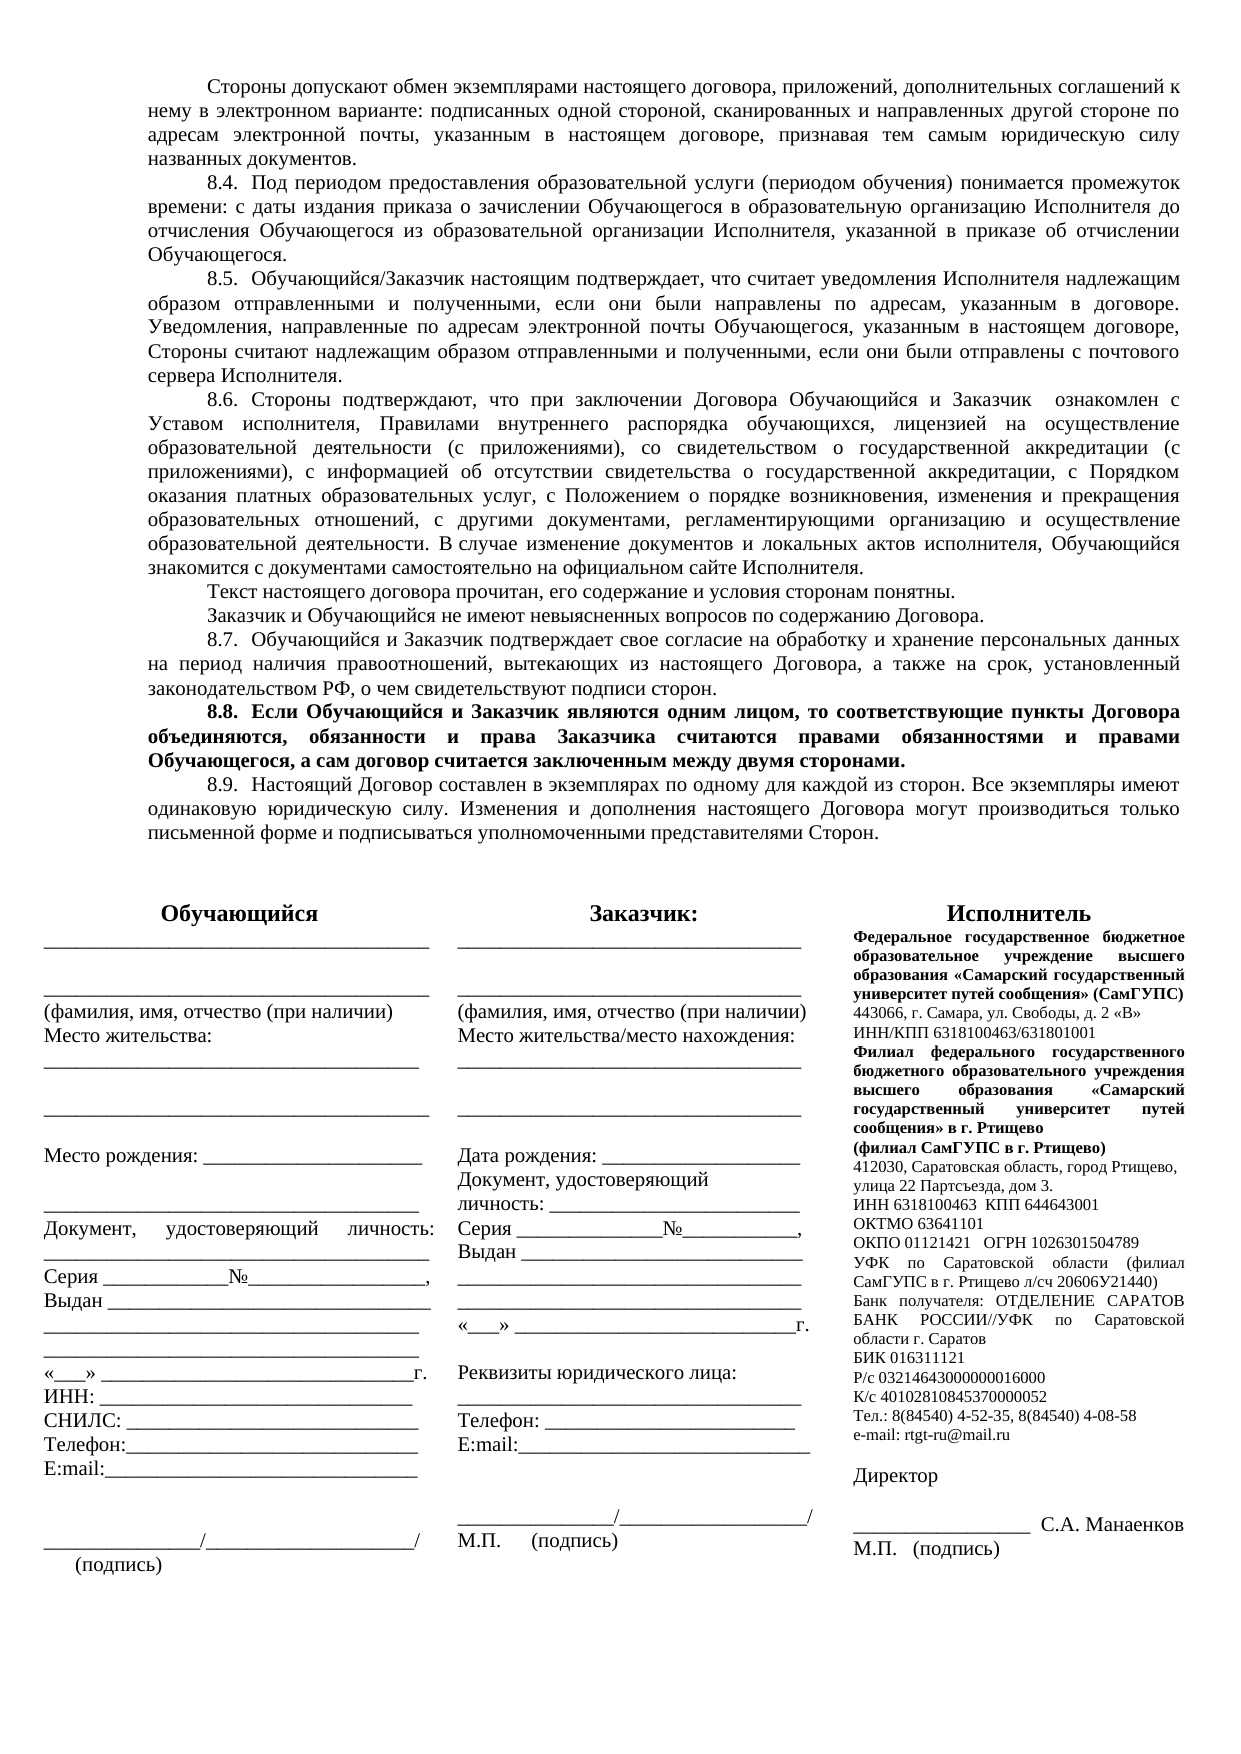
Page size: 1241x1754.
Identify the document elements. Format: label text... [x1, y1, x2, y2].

table_cell _____________________________________ _____________________________________ (фамилия, имя, отчество (при наличии) Место жительства: ____________________________________ _____________________________________ Место рождения: _____________________ ____________________________________ Документ, удостоверяющий личность: _____________________________________ Серия ____________№_________________, Выдан _______________________________ ____________________________________ ____________________________________ «___» ______________________________г. ИНН: ______________________________ СНИЛС: ____________________________ Телефон:____________________________ E:mail:______________________________ _______________/____________________/ (подпись) [33, 927, 446, 1608]
list Обучающийся/Заказчик настоящим подтверждает, что считает уведомления Исполнителя надлежащим образом отправленными и полученными, если они были направлены по адресам, указанным в договоре. Уведомления, направленные по адресам электронной почты Обучающегося, указанным в настоящем договоре, Стороны считают надлежащим образом отправленными и полученными, если они были отправлены с почтового сервера Исполнителя. [148, 266, 1181, 387]
list Если Обучающийся и Заказчик являются одним лицом, то соответствующие пункты Договора объединяются, обязанности и права Заказчика считаются правами обязанностями и правами Обучающегося, а сам договор считается заключенным между двумя сторонами. [148, 699, 1181, 772]
text Заказчик и Обучающийся не имеют невыясненных вопросов по содержанию Договора. [207, 603, 1181, 627]
text Стороны допускают обмен экземплярами настоящего договора, приложений, дополнительных соглашений к нему в электронном варианте: подписанных одной стороной, сканированных и направленных другой стороне по адресам электронной почты, указанным в настоящем договоре, признавая тем самым юридическую силу названных документов. [148, 74, 1181, 170]
list Настоящий Договор составлен в экземплярах по одному для каждой из сторон. Все экземпляры имеют одинаковую юридическую силу. Изменения и дополнения настоящего Договора могут производиться только письменной форме и подписываться уполномоченными представителями Сторон. [148, 772, 1181, 844]
table_cell _________________________________ _________________________________ (фамилия, имя, отчество (при наличии) Место жительства/место нахождения: _________________________________ _________________________________ Дата рождения: ___________________ Документ, удостоверяющий личность: ________________________ Серия ______________№___________, Выдан ___________________________ _________________________________ _________________________________ «___» ___________________________г. Реквизиты юридического лица: _________________________________ Телефон: ________________________ E:mail:____________________________ _______________/__________________/ М.П. (подпись) [446, 927, 842, 1608]
text Текст настоящего договора прочитан, его содержание и условия сторонам понятны. [207, 579, 1181, 603]
list Под периодом предоставления образовательной услуги (периодом обучения) понимается промежуток времени: с даты издания приказа о зачислении Обучающегося в образовательную организацию Исполнителя до отчисления Обучающегося из образовательной организации Исполнителя, указанной в приказе об отчислении Обучающегося. [148, 170, 1181, 266]
list Обучающийся и Заказчик подтверждает свое согласие на обработку и хранение персональных данных на период наличия правоотношений, вытекающих из настоящего Договора, а также на срок, установленный законодательством РФ, о чем свидетельствуют подписи сторон. [148, 627, 1181, 699]
table_header Исполнитель [842, 899, 1196, 927]
table_cell Федеральное государственное бюджетное образовательное учреждение высшего образования «Самарский государственный университет путей сообщения» (СамГУПС) 443066, г. Самара, ул. Свободы, д. 2 «В» ИНН/КПП 6318100463/631801001 Филиал федерального государственного бюджетного образовательного учреждения высшего образования «Самарский государственный университет путей сообщения» в г. Ртищево (филиал СамГУПС в г. Ртищево) 412030, Саратовская область, город Ртищево, улица 22 Партсъезда, дом 3. ИНН 6318100463 КПП 644643001 ОКТМО 63641101 ОКПО 01121421 ОГРН 1026301504789 УФК по Саратовской области (филиал СамГУПС в г. Ртищево л/сч 20606У21440) Банк получателя: ОТДЕЛЕНИЕ САРАТОВ БАНК РОССИИ//УФК по Саратовской области г. Саратов БИК 016311121 Р/с 03214643000000016000 К/с 40102810845370000052 Тел.: 8(84540) 4-52-35, 8(84540) 4-08-58 e-mail: rtgt-ru@mail.ru Директор _________________ С.А. Манаенков М.П. (подпись) [842, 927, 1196, 1608]
table_header Обучающийся [33, 899, 446, 927]
list Стороны подтверждают, что при заключении Договора Обучающийся и Заказчик ознакомлен с Уставом исполнителя, Правилами внутреннего распорядка обучающихся, лицензией на осуществление образовательной деятельности (с приложениями), со свидетельством о государственной аккредитации (с приложениями), с информацией об отсутствии свидетельства о государственной аккредитации, с Порядком оказания платных образовательных услуг, с Положением о порядке возникновения, изменения и прекращения образовательных отношений, с другими документами, регламентирующими организацию и осуществление образовательной деятельности. В случае изменение документов и локальных актов исполнителя, Обучающийся знакомится с документами самостоятельно на официальном сайте Исполнителя. [148, 387, 1181, 579]
table_header Заказчик: [446, 899, 842, 927]
